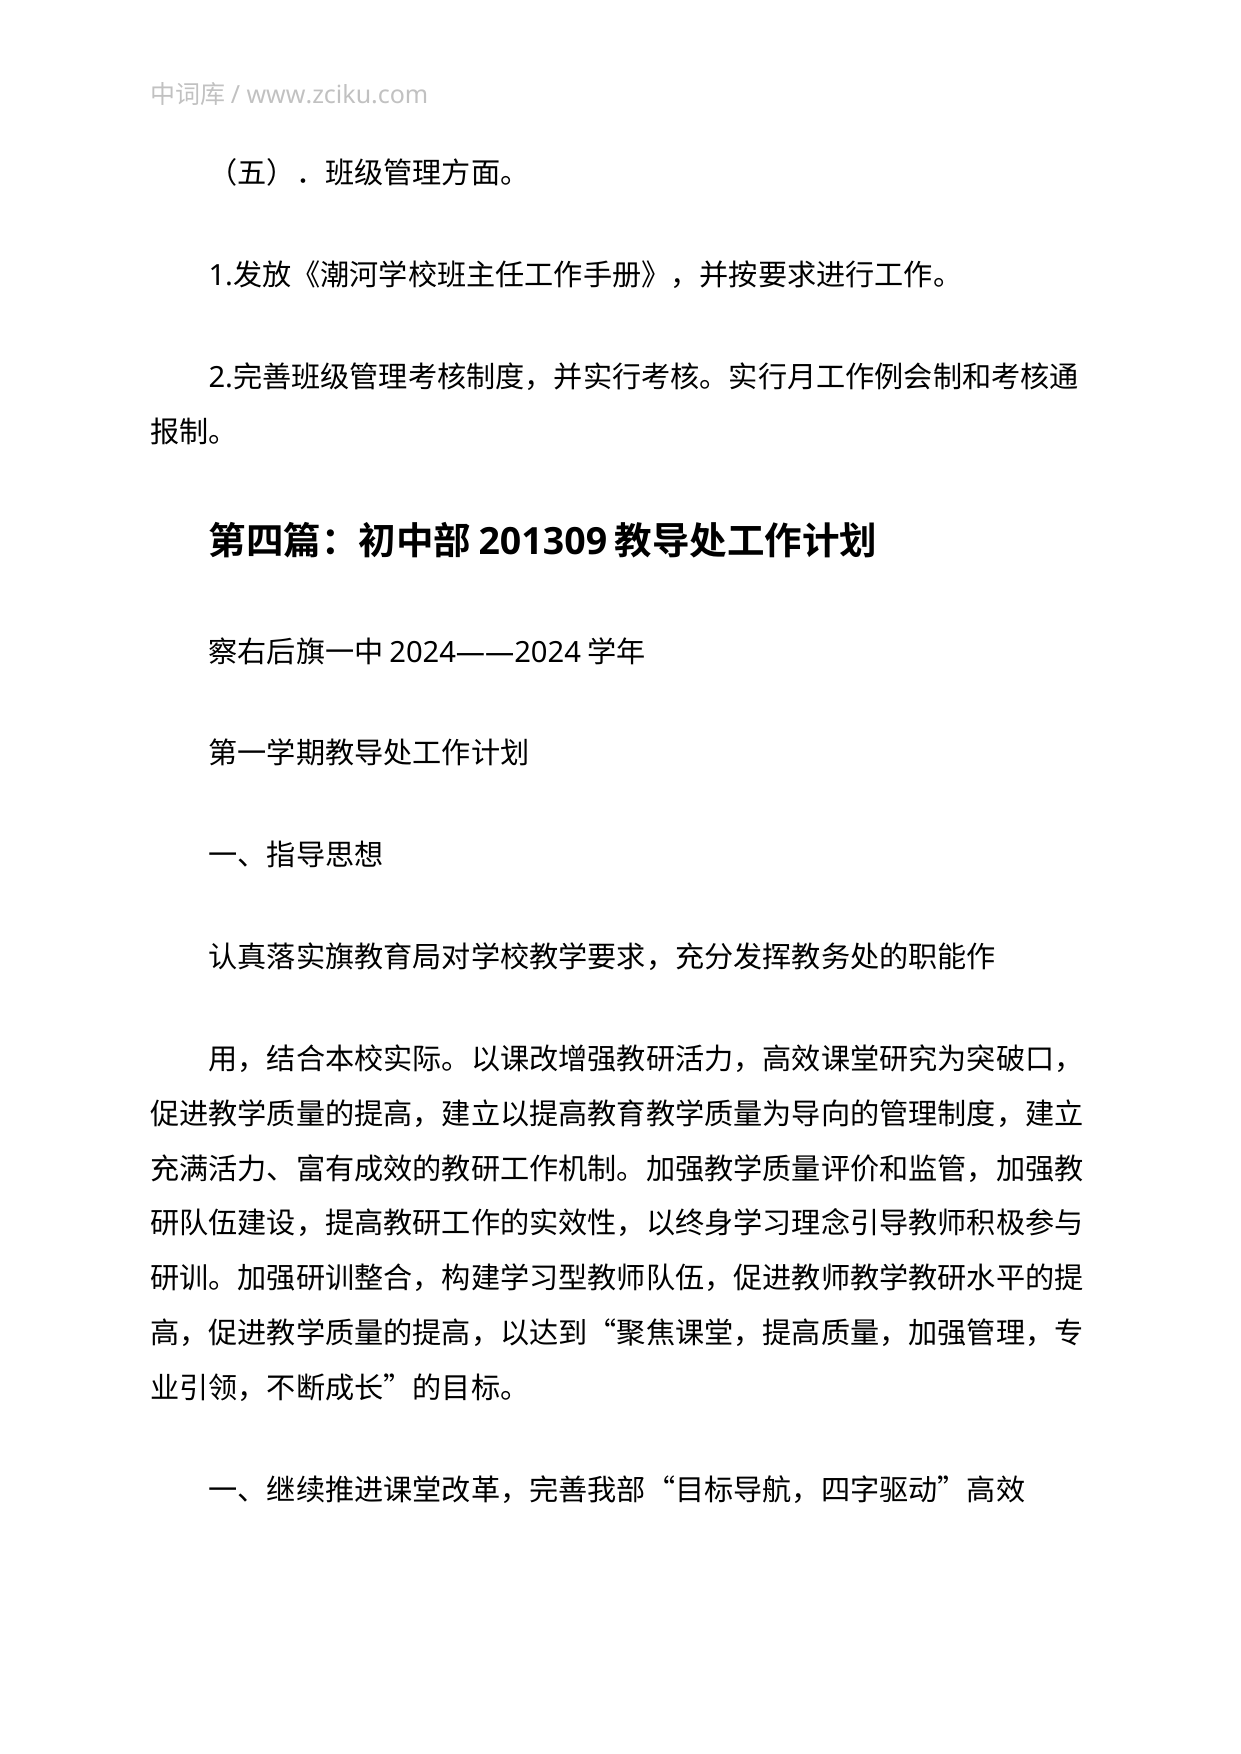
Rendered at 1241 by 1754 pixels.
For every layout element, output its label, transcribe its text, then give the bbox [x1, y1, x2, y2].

text 1.发放《潮河学校班主任工作手册》，并按要求进行工作。 [150, 252, 1090, 294]
text 认真落实旗教育局对学校教学要求，充分发挥教务处的职能作 [150, 934, 1090, 976]
text 第四篇：初中部201309教导处工作计划 [150, 511, 1090, 565]
text 察右后旗一中2024——2024学年 [150, 628, 1090, 671]
text 第一学期教导处工作计划 [150, 730, 1090, 772]
text 一、指导思想 [150, 832, 1090, 874]
text （五）．班级管理方面。 [150, 150, 1090, 192]
text 一、继续推进课堂改革，完善我部“目标导航，四字驱动”高效 [150, 1467, 1090, 1509]
text 2.完善班级管理考核制度，并实行考核。实行月工作例会制和考核通报制。 [150, 354, 1090, 451]
text 用，结合本校实际。以课改增强教研活力，高效课堂研究为突破口，促进教学质量的提高，建立以提高教育教学质量为导向的管理制度，建立充满活力、富有成效的教研工作机制。加强教学质量评价和监管，加强教研队伍建设，提高教研工作的实效性，以终身学习理念引导教师积极参与研训。加强研训整合，构建学习型教师队伍，促进教师教学教研水平的提高，促进教学质量的提高，以达到“聚焦课堂，提高质量，加强管理，专业引领，不断成长”的目标。 [150, 1035, 1090, 1407]
